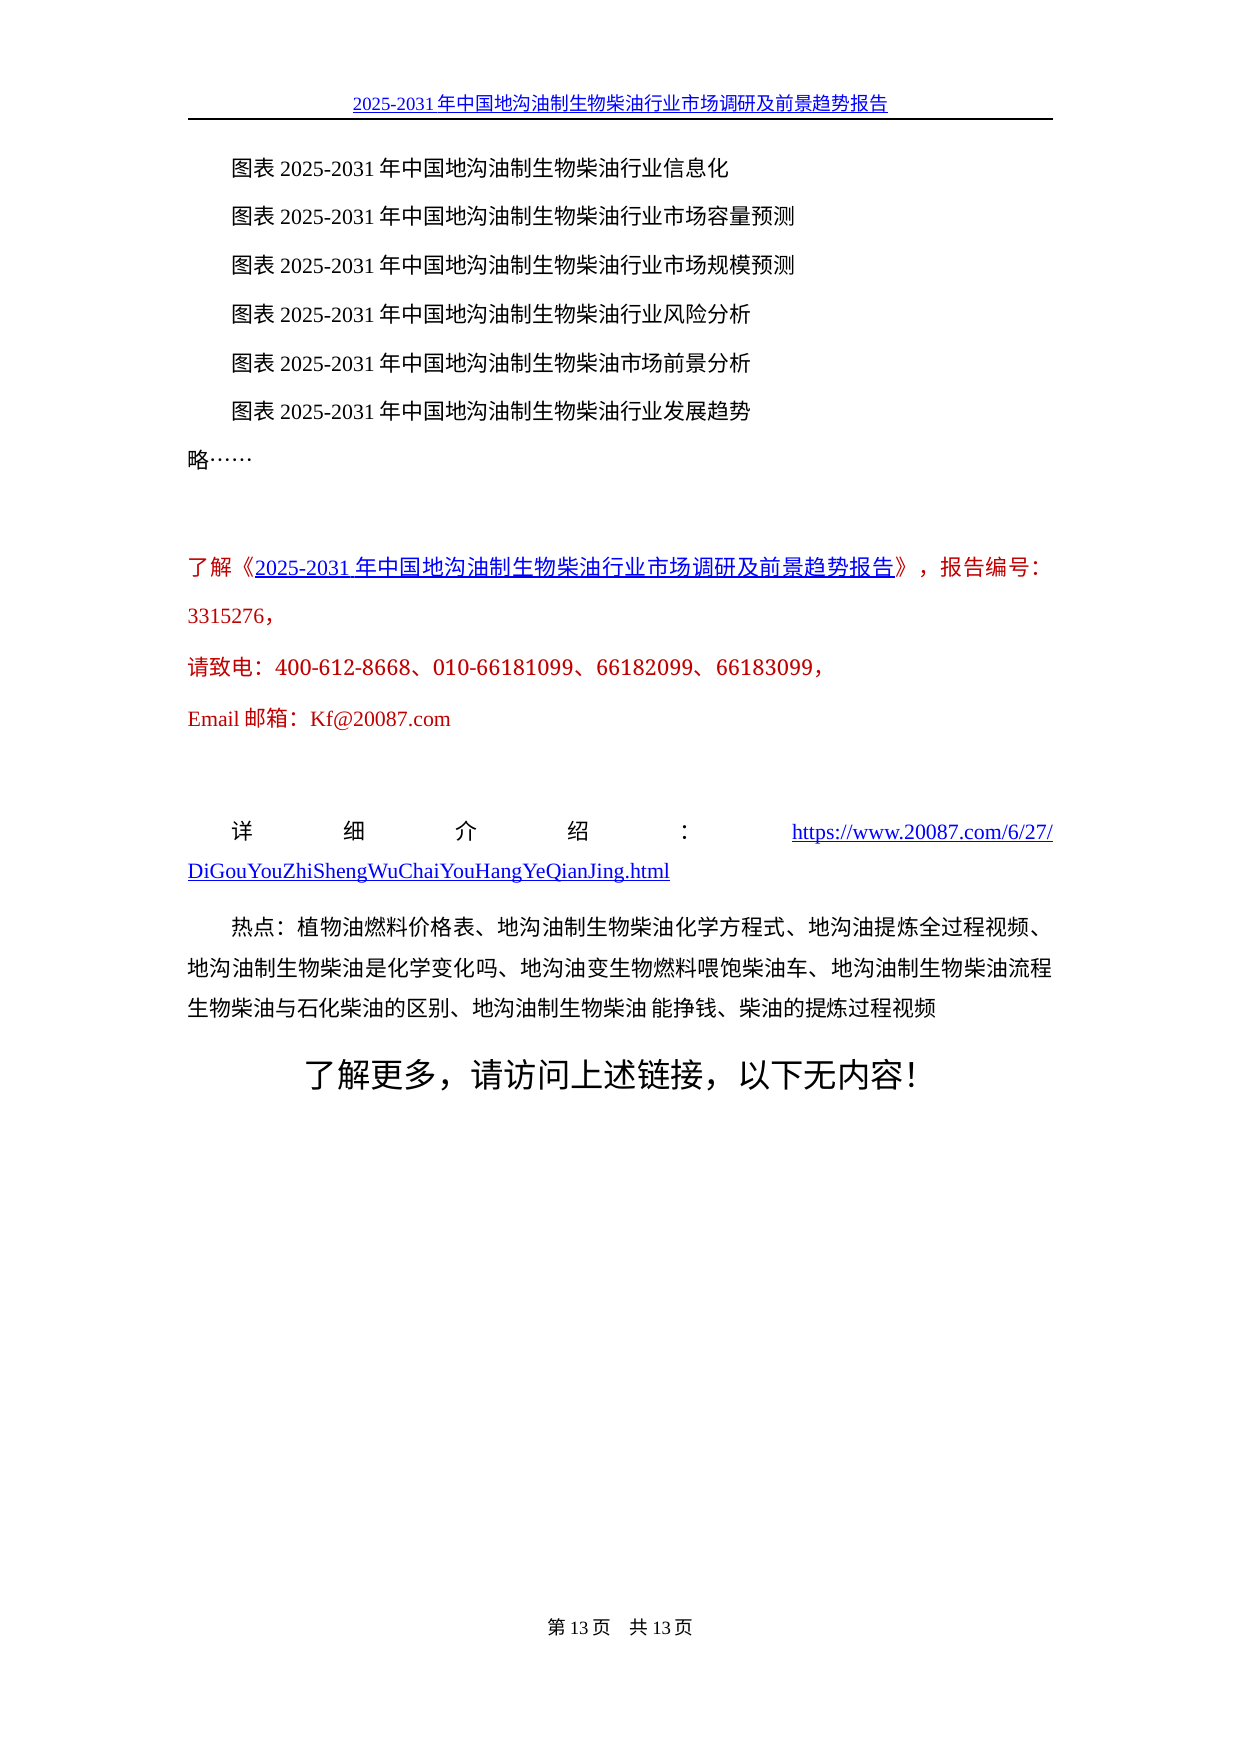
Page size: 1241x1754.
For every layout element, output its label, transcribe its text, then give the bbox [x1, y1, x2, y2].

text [187, 150, 1053, 475]
text 了解《2025-2031年中国地沟油制生物柴油行业市场调研及前景趋势报告》，报告编号：3315276， [187, 549, 1053, 630]
title 了解更多，请访问上述链接，以下无内容！ [187, 1041, 1053, 1106]
text 请致电：400-612-8668、010-66181099、66182099、66183099， [187, 649, 1053, 682]
text 热点：植物油燃料价格表、地沟油制生物柴油化学方程式、地沟油提炼全过程视频、地沟油制生物柴油是化学变化吗、地沟油变生物燃料喂饱柴油车、地沟油制生物柴油流程、生物柴油与石化柴油的区别、地沟油制生物柴油 能挣钱、柴油的提炼过程视频 [187, 909, 1053, 1023]
text Email邮箱：Kf@20087.com [187, 701, 1053, 733]
text 详细介绍：https://www.20087.com/6/27/DiGouYouZhiShengWuChaiYouHangYeQianJing.html [187, 814, 1053, 887]
